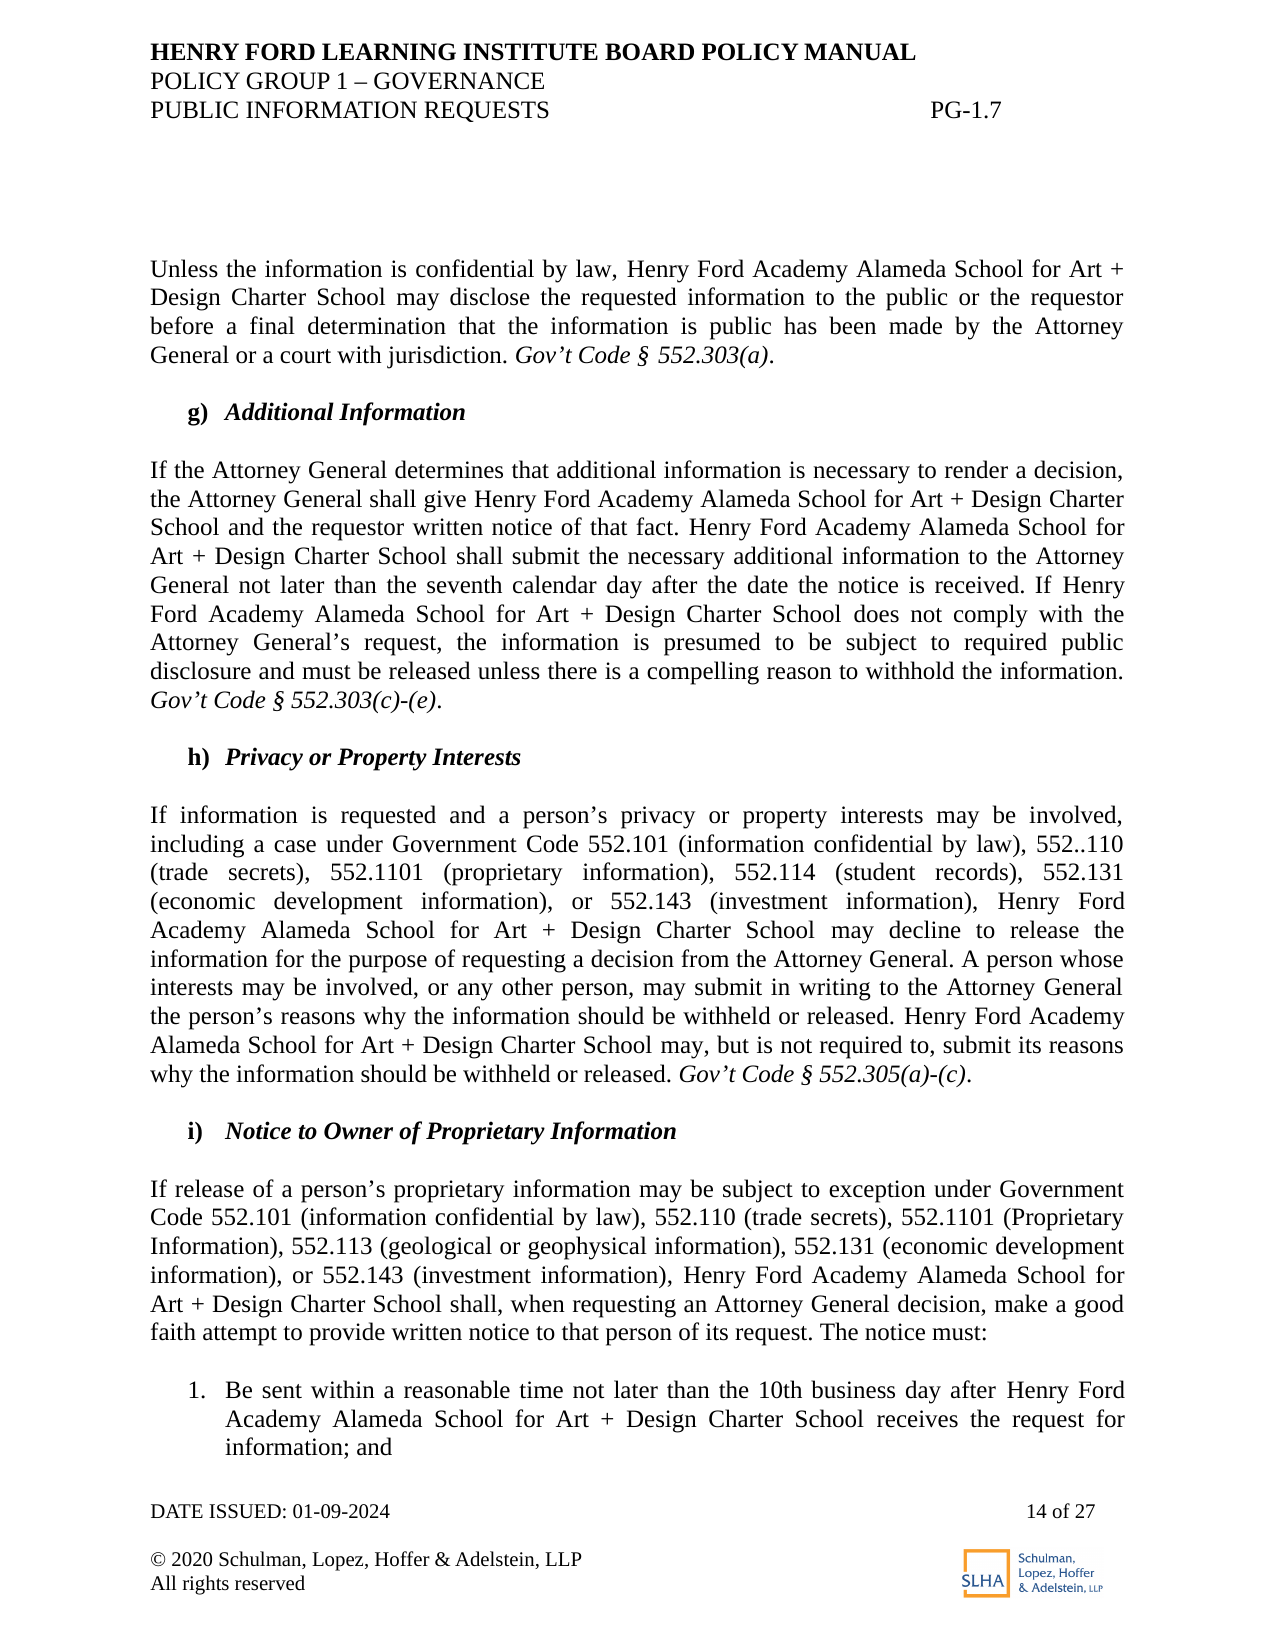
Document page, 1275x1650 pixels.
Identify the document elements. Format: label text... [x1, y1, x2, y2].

text Unless the information is confidential by law, Henry Ford Academy Alameda School for Art + Design Charter School may disclose the requested information to the public or the requestor before a final determination that the information is public has been made by the Attorney General or a court with jurisdiction. Gov’t Code § 552.303(a). [150, 254, 1125, 369]
list Additional Information [187, 397, 1125, 426]
list Be sent within a reasonable time not later than the 10th business day after Henry Ford Academy Alameda School for Art + Design Charter School receives the request for information; and [187, 1375, 1125, 1461]
text If information is requested and a person’s privacy or property interests may be involved, including a case under Government Code 552.101 (information confidential by law), 552..110 (trade secrets), 552.1101 (proprietary information), 552.114 (student records), 552.131 (economic development information), or 552.143 (investment information), Henry Ford Academy Alameda School for Art + Design Charter School may decline to release the information for the purpose of requesting a decision from the Attorney General. A person whose interests may be involved, or any other person, may submit in writing to the Attorney General the person’s reasons why the information should be withheld or released. Henry Ford Academy Alameda School for Art + Design Charter School may, but is not required to, submit its reasons why the information should be withheld or released. Gov’t Code § 552.305(a)-(c). [150, 800, 1125, 1087]
text If release of a person’s proprietary information may be subject to exception under Government Code 552.101 (information confidential by law), 552.110 (trade secrets), 552.1101 (Proprietary Information), 552.113 (geological or geophysical information), 552.131 (economic development information), or 552.143 (investment information), Henry Ford Academy Alameda School for Art + Design Charter School shall, when requesting an Attorney General decision, make a good faith attempt to provide written notice to that person of its request. The notice must: [150, 1174, 1125, 1346]
list Privacy or Property Interests [187, 742, 1125, 771]
list Notice to Owner of Proprietary Information [187, 1116, 1125, 1145]
picture [961, 1547, 1104, 1599]
text If the Attorney General determines that additional information is necessary to render a decision, the Attorney General shall give Henry Ford Academy Alameda School for Art + Design Charter School and the requestor written notice of that fact. Henry Ford Academy Alameda School for Art + Design Charter School shall submit the necessary additional information to the Attorney General not later than the seventh calendar day after the date the notice is received. If Henry Ford Academy Alameda School for Art + Design Charter School does not comply with the Attorney General’s request, the information is presumed to be subject to required public disclosure and must be released unless there is a compelling reason to withhold the information. Gov’t Code § 552.303(c)-(e). [150, 455, 1125, 714]
